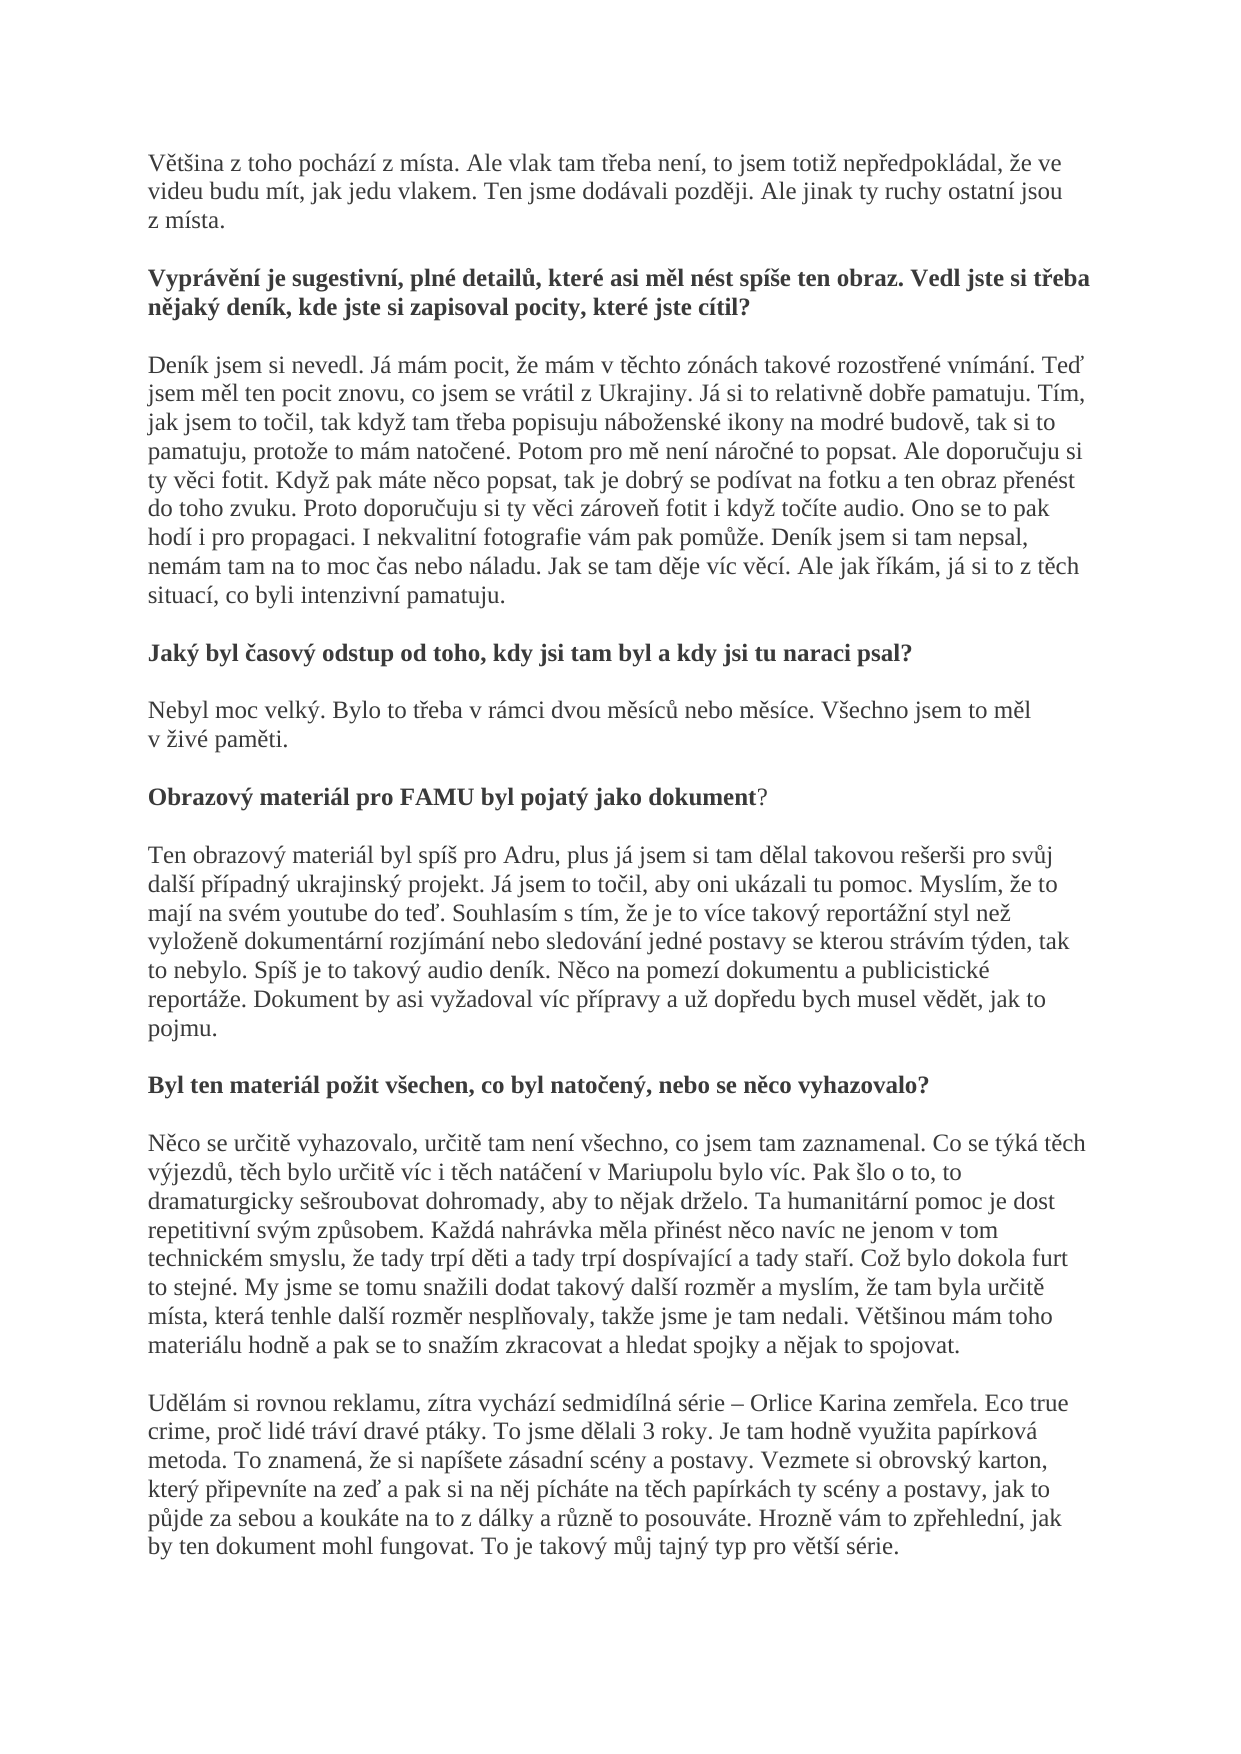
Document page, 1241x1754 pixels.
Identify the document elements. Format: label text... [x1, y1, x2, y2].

text Deník jsem si nevedl. Já mám pocit, že mám v těchto zónách takové rozostřené vnímání. Teď jsem měl ten pocit znovu, co jsem se vrátil z Ukrajiny. Já si to relativně dobře pamatuju. Tím, jak jsem to točil, tak když tam třeba popisuju náboženské ikony na modré budově, tak si to pamatuju, protože to mám natočené. Potom pro mě není náročné to popsat. Ale doporučuju si ty věci fotit. Když pak máte něco popsat, tak je dobrý se podívat na fotku a ten obraz přenést do toho zvuku. Proto doporučuju si ty věci zároveň fotit i když točíte audio. Ono se to pak hodí i pro propagaci. I nekvalitní fotografie vám pak pomůže. Deník jsem si tam nepsal, nemám tam na to moc čas nebo náladu. Jak se tam děje víc věcí. Ale jak říkám, já si to z těch situací, co byli intenzivní pamatuju. [148, 350, 1093, 608]
text Jaký byl časový odstup od toho, kdy jsi tam byl a kdy jsi tu naraci psal? [148, 638, 1093, 666]
text Většina z toho pochází z místa. Ale vlak tam třeba není, to jsem totiž nepředpokládal, že ve videu budu mít, jak jedu vlakem. Ten jsme dodávali později. Ale jinak ty ruchy ostatní jsou z místa. [148, 148, 1093, 234]
text Něco se určitě vyhazovalo, určitě tam není všechno, co jsem tam zaznamenal. Co se týká těch výjezdů, těch bylo určitě víc i těch natáčení v Mariupolu bylo víc. Pak šlo o to, to dramaturgicky sešroubovat dohromady, aby to nějak drželo. Ta humanitární pomoc je dost repetitivní svým způsobem. Každá nahrávka měla přinést něco navíc ne jenom v tom technickém smyslu, že tady trpí děti a tady trpí dospívající a tady staří. Což bylo dokola furt to stejné. My jsme se tomu snažili dodat takový další rozměr a myslím, že tam byla určitě místa, která tenhle další rozměr nesplňovaly, takže jsme je tam nedali. Většinou mám toho materiálu hodně a pak se to snažím zkracovat a hledat spojky a nějak to spojovat. [148, 1128, 1093, 1358]
text Vyprávění je sugestivní, plné detailů, které asi měl nést spíše ten obraz. Vedl jste si třeba nějaký deník, kde jste si zapisoval pocity, které jste cítil? [148, 263, 1093, 321]
text Udělám si rovnou reklamu, zítra vychází sedmidílná série – Orlice Karina zemřela. Eco true crime, proč lidé tráví dravé ptáky. To jsme dělali 3 roky. Je tam hodně využita papírková metoda. To znamená, že si napíšete zásadní scény a postavy. Vezmete si obrovský karton, který připevníte na zeď a pak si na něj pícháte na těch papírkách ty scény a postavy, jak to půjde za sebou a koukáte na to z dálky a různě to posouváte. Hrozně vám to zpřehlední, jak by ten dokument mohl fungovat. To je takový můj tajný typ pro větší série. [148, 1388, 1093, 1560]
text Obrazový materiál pro FAMU byl pojatý jako dokument? [148, 782, 1093, 811]
text Nebyl moc velký. Bylo to třeba v rámci dvou měsíců nebo měsíce. Všechno jsem to měl v živé paměti. [148, 696, 1093, 753]
text Ten obrazový materiál byl spíš pro Adru, plus já jsem si tam dělal takovou rešerši pro svůj další případný ukrajinský projekt. Já jsem to točil, aby oni ukázali tu pomoc. Myslím, že to mají na svém youtube do teď. Souhlasím s tím, že je to více takový reportážní styl než vyloženě dokumentární rozjímání nebo sledování jedné postavy se kterou strávím týden, tak to nebylo. Spíš je to takový audio deník. Něco na pomezí dokumentu a publicistické reportáže. Dokument by asi vyžadoval víc přípravy a už dopředu bych musel vědět, jak to pojmu. [148, 840, 1093, 1041]
text Byl ten materiál požit všechen, co byl natočený, nebo se něco vyhazovalo? [148, 1071, 1093, 1099]
